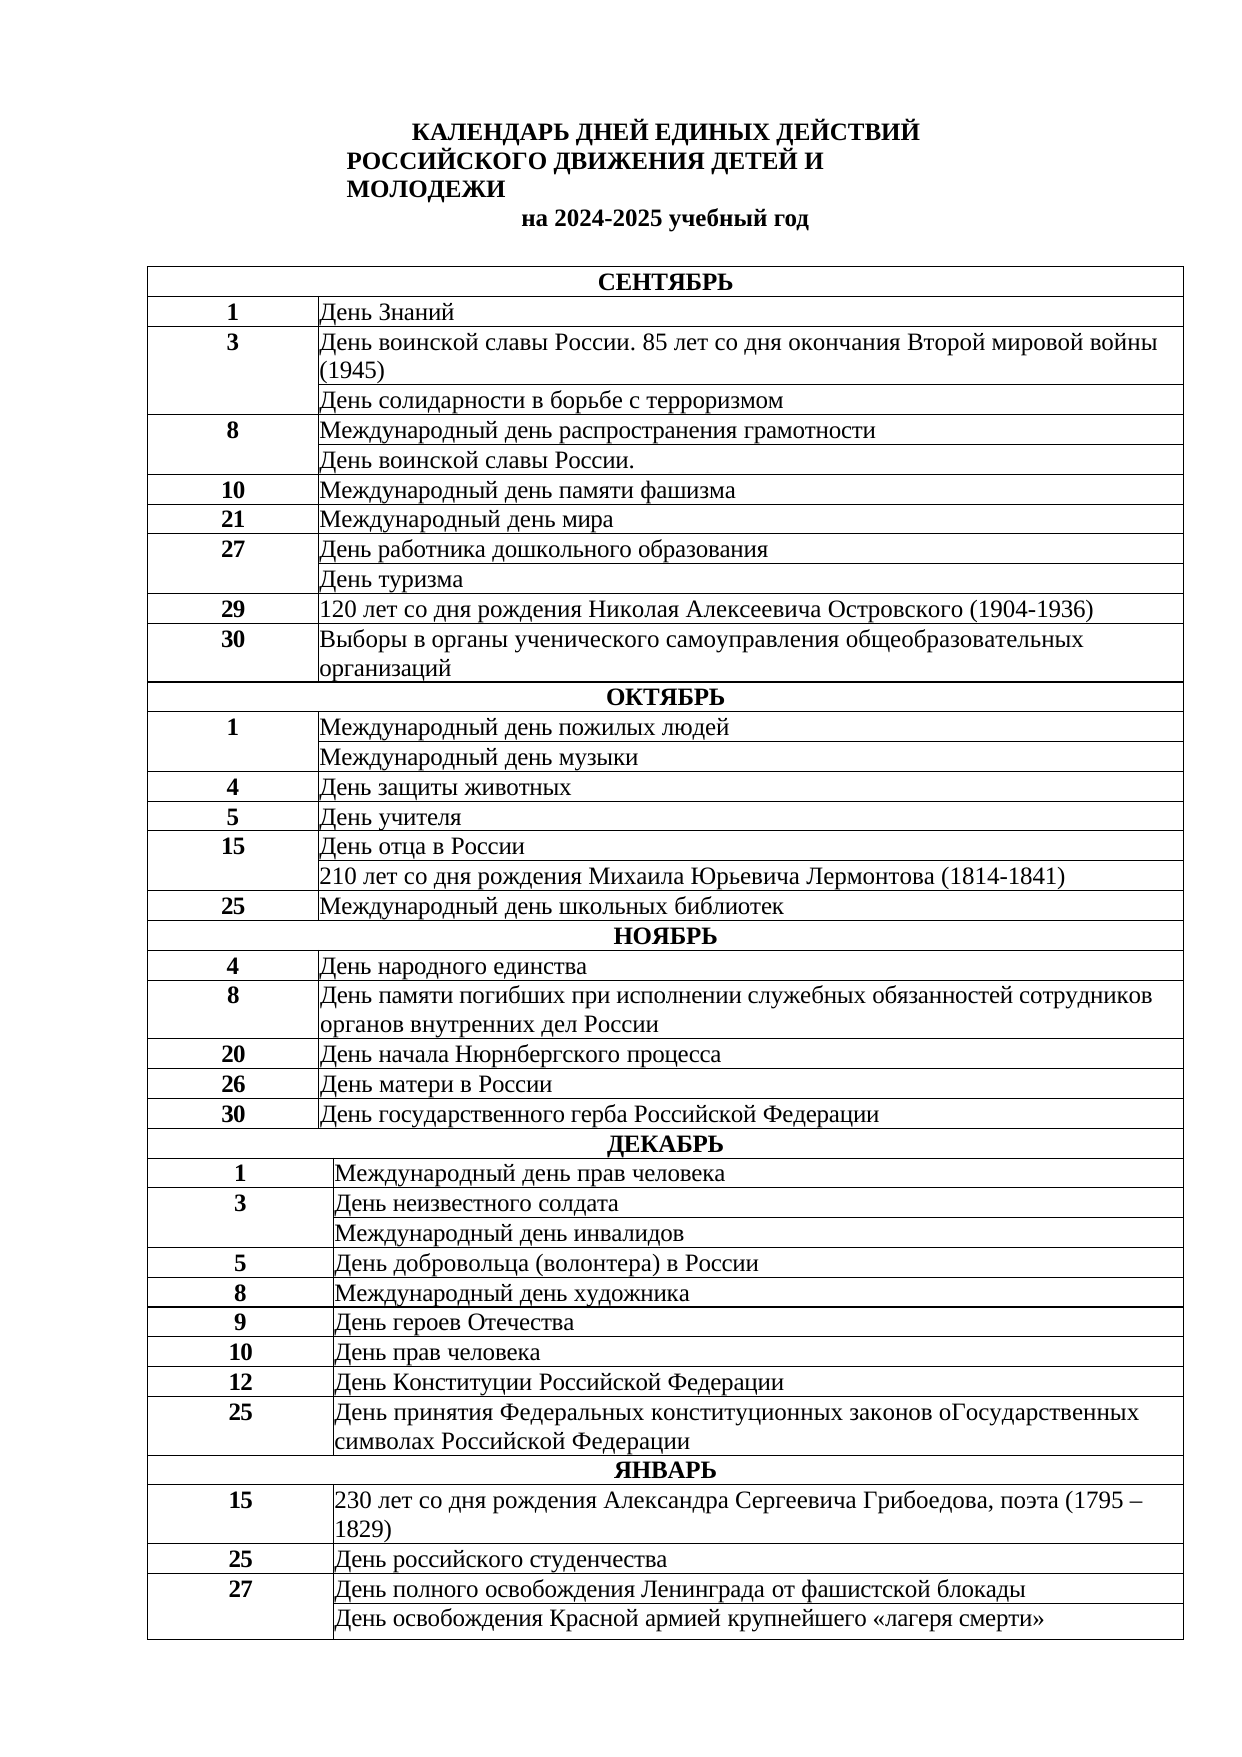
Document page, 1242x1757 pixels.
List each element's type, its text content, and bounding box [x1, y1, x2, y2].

table_cell 25 [148, 1544, 333, 1573]
table_cell 25 [148, 891, 318, 920]
table_cell Международный день пожилых людей [319, 712, 1183, 741]
table_cell 4 [148, 951, 318, 979]
table_cell День начала Нюрнбергского процесса [319, 1039, 1183, 1068]
table_cell 5 [148, 802, 318, 830]
table_cell День учителя [319, 802, 1183, 830]
table_cell День народного единства [319, 951, 1183, 979]
text КАЛЕНДАРЬ ДНЕЙ ЕДИНЫХ ДЕЙСТВИЙ РОССИЙСКОГО ДВИЖЕНИЯ ДЕТЕЙ И МОЛОДЕЖИ [346, 117, 985, 203]
table_cell Международный день мира [319, 505, 1183, 533]
table_cell 230 лет со дня рождения Александра Сергеевича Грибоедова, поэта (1795 – 1829) [334, 1485, 1183, 1543]
table_cell 15 [148, 831, 318, 890]
table_cell 20 [148, 1039, 318, 1068]
text на 2024-2025 учебный год [210, 203, 1121, 232]
table_cell Международный день музыки [319, 742, 1183, 771]
table_cell 10 [148, 1337, 333, 1366]
table_cell День героев Отечества [334, 1308, 1183, 1336]
table_cell 210 лет со дня рождения Михаила Юрьевича Лермонтова (1814-1841) [319, 861, 1183, 890]
table_cell День воинской славы России. 85 лет со дня окончания Второй мировой войны (1945) [319, 327, 1183, 384]
table_cell День Конституции Российской Федерации [334, 1367, 1183, 1396]
table_cell 3 [148, 327, 318, 414]
table_cell День Знаний [319, 297, 1183, 326]
table_cell День российского студенчества [334, 1544, 1183, 1573]
table_cell День воинской славы России. [319, 445, 1183, 474]
table_cell 8 [148, 415, 318, 474]
table_cell 21 [148, 505, 318, 533]
table_cell День туризма [319, 564, 1183, 593]
table_cell 1 [148, 1159, 333, 1187]
table_cell 29 [148, 594, 318, 623]
table_cell 3 [148, 1188, 333, 1247]
table_cell День матери в России [319, 1069, 1183, 1098]
table_cell День работника дошкольного образования [319, 534, 1183, 563]
table_cell Международный день художника [334, 1278, 1183, 1306]
table_cell 8 [148, 981, 318, 1038]
table_cell 26 [148, 1069, 318, 1098]
table_cell 27 [148, 534, 318, 593]
table_cell 15 [148, 1485, 333, 1543]
table_cell День солидарности в борьбе с терроризмом [319, 385, 1183, 414]
table_cell 10 [148, 475, 318, 503]
table_cell Международный день инвалидов [334, 1218, 1183, 1247]
table_cell 120 лет со дня рождения Николая Алексеевича Островского (1904-1936) [319, 594, 1183, 623]
table_cell 30 [148, 1099, 318, 1127]
table_cell Международный день распространения грамотности [319, 415, 1183, 444]
table_cell День отца в России [319, 831, 1183, 860]
table_cell День полного освобождения Ленинграда от фашистской блокады [334, 1574, 1183, 1602]
table_cell ЯНВАРЬ [148, 1456, 1183, 1484]
table_cell Международный день памяти фашизма [319, 475, 1183, 503]
table_header СЕНТЯБРЬ [148, 267, 1183, 296]
table_cell 30 [148, 624, 318, 681]
table_cell День государственного герба Российской Федерации [319, 1099, 1183, 1127]
table_cell 5 [148, 1248, 333, 1277]
table_cell Международный день прав человека [334, 1159, 1183, 1187]
table_cell День неизвестного солдата [334, 1188, 1183, 1217]
table_cell 1 [148, 712, 318, 771]
table_cell Международный день школьных библиотек [319, 891, 1183, 920]
table_cell 4 [148, 772, 318, 801]
table_cell 8 [148, 1278, 333, 1306]
table_cell День памяти погибших при исполнении служебных обязанностей сотрудников органов внутренних дел России [319, 981, 1183, 1038]
table_cell 27 [148, 1574, 333, 1639]
table_cell Выборы в органы ученического самоуправления общеобразовательных организаций [319, 624, 1183, 681]
table_cell День добровольца (волонтера) в России [334, 1248, 1183, 1277]
table_cell 9 [148, 1308, 333, 1336]
table_cell ОКТЯБРЬ [148, 683, 1183, 711]
table_cell День прав человека [334, 1337, 1183, 1366]
table_cell День принятия Федеральных конституционных законов оГосударственных символах Российской Федерации [334, 1397, 1183, 1454]
table_cell 1 [148, 297, 318, 326]
table_cell НОЯБРЬ [148, 921, 1183, 950]
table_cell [334, 1604, 1183, 1639]
table_cell ДЕКАБРЬ [148, 1129, 1183, 1157]
table_cell День защиты животных [319, 772, 1183, 801]
table_cell 12 [148, 1367, 333, 1396]
table_cell 25 [148, 1397, 333, 1454]
